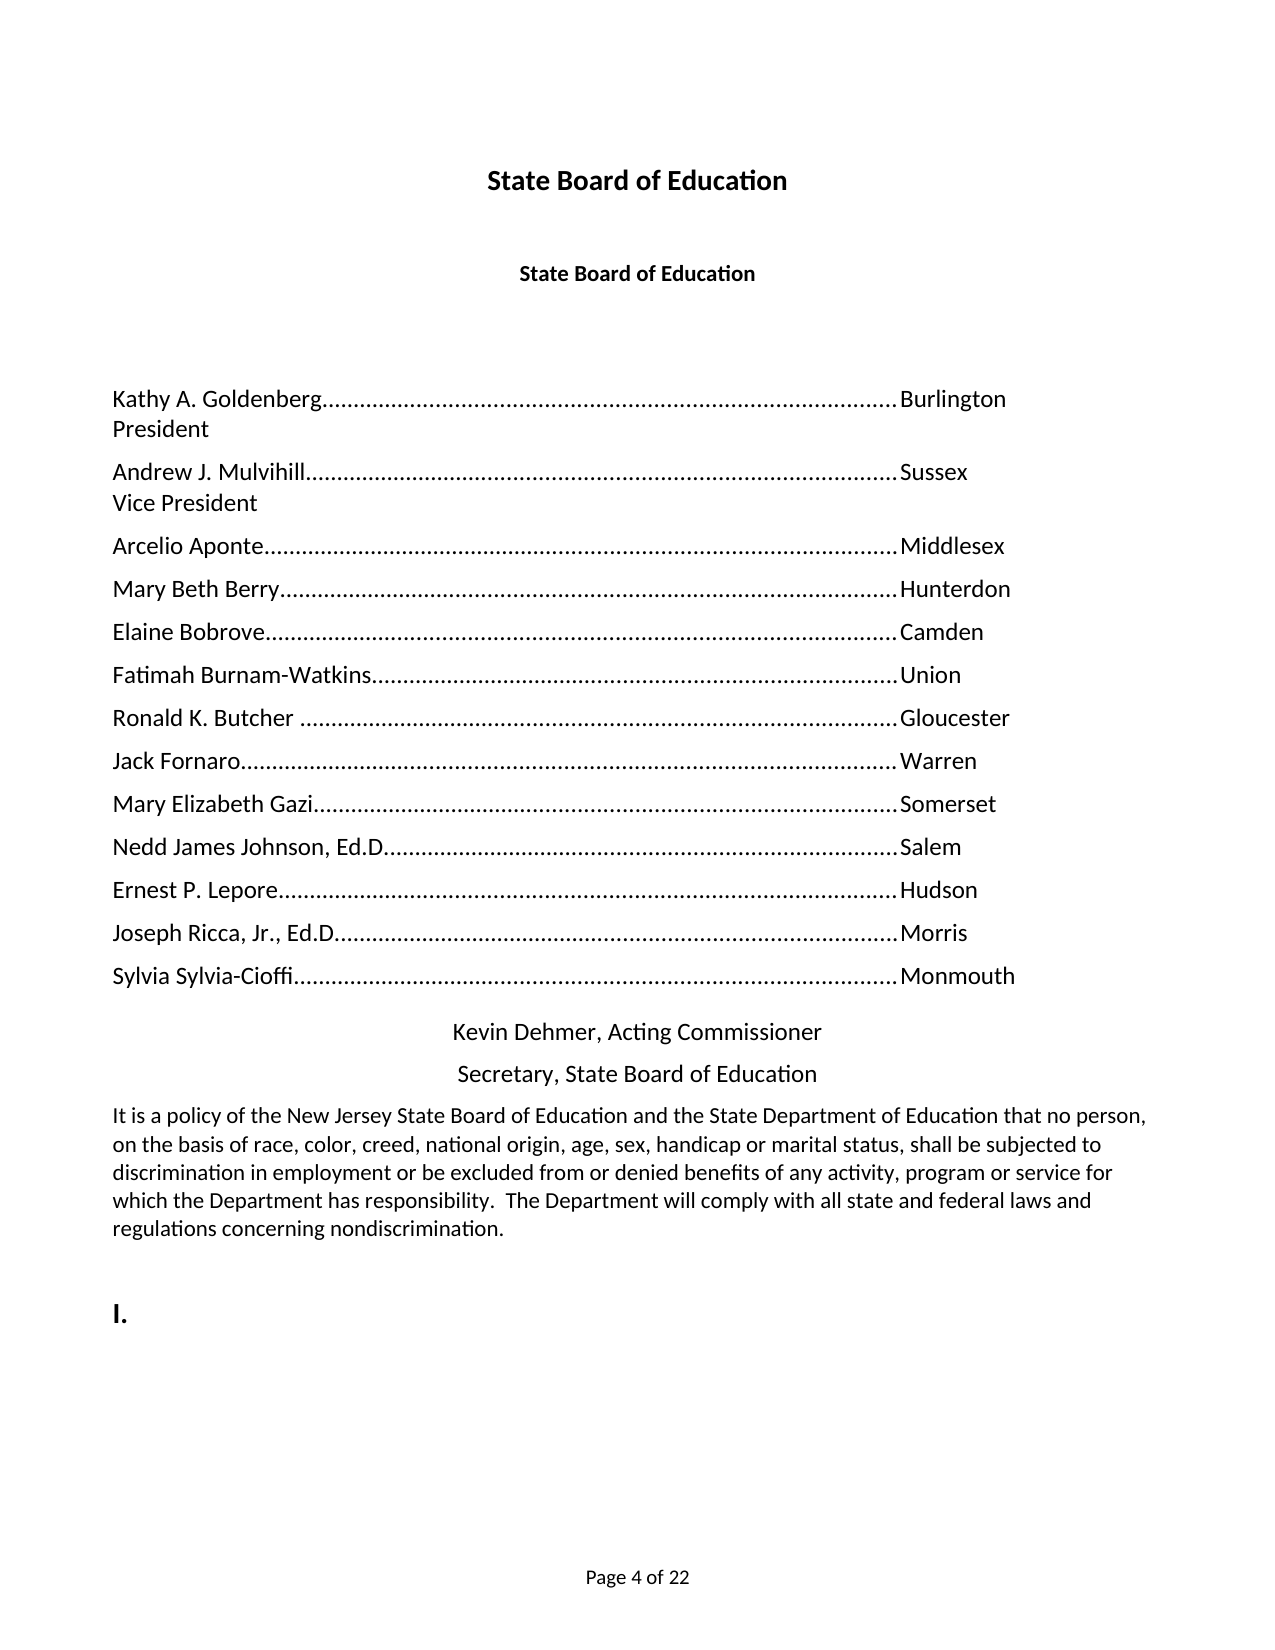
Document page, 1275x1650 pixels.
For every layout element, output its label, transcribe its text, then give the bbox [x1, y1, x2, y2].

text Andrew J. Mulvihill Sussex Vice President [112, 456, 1162, 517]
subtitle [112, 1295, 1162, 1330]
text Fatimah Burnam-Watkins Union [112, 659, 1162, 689]
text Ronald K. Butcher Gloucester [112, 702, 1162, 732]
text Elaine Bobrove Camden [112, 616, 1162, 646]
text Jack Fornaro Warren [112, 745, 1162, 776]
text It is a policy of the New Jersey State Board of Education and the State Department of Education that no person, on the basis of race, color, creed, national origin, age, sex, handicap or marital status, shall be subjected to discrimination in employment or be excluded from or denied benefits of any activity, program or service for which the Department has responsibility. The Department will comply with all state and federal laws and regulations concerning nondiscrimination. [112, 1102, 1162, 1242]
text Kathy A. Goldenberg Burlington President [112, 383, 1162, 444]
text State Board of Education [112, 162, 1162, 198]
text Nedd James Johnson, Ed.D. Salem [112, 831, 1162, 862]
text Joseph Ricca, Jr., Ed.D. Morris [112, 917, 1162, 948]
text Mary Elizabeth Gazi Somerset [112, 788, 1162, 818]
text Sylvia Sylvia-Cioffi Monmouth [112, 960, 1162, 991]
text Kevin Dehmer, Acting Commissioner [112, 1016, 1162, 1046]
text Secretary, State Board of Education [112, 1059, 1162, 1089]
text Arcelio Aponte Middlesex [112, 530, 1162, 560]
text Mary Beth Berry Hunterdon [112, 573, 1162, 603]
text State Board of Education [112, 259, 1162, 287]
text Ernest P. Lepore Hudson [112, 874, 1162, 904]
